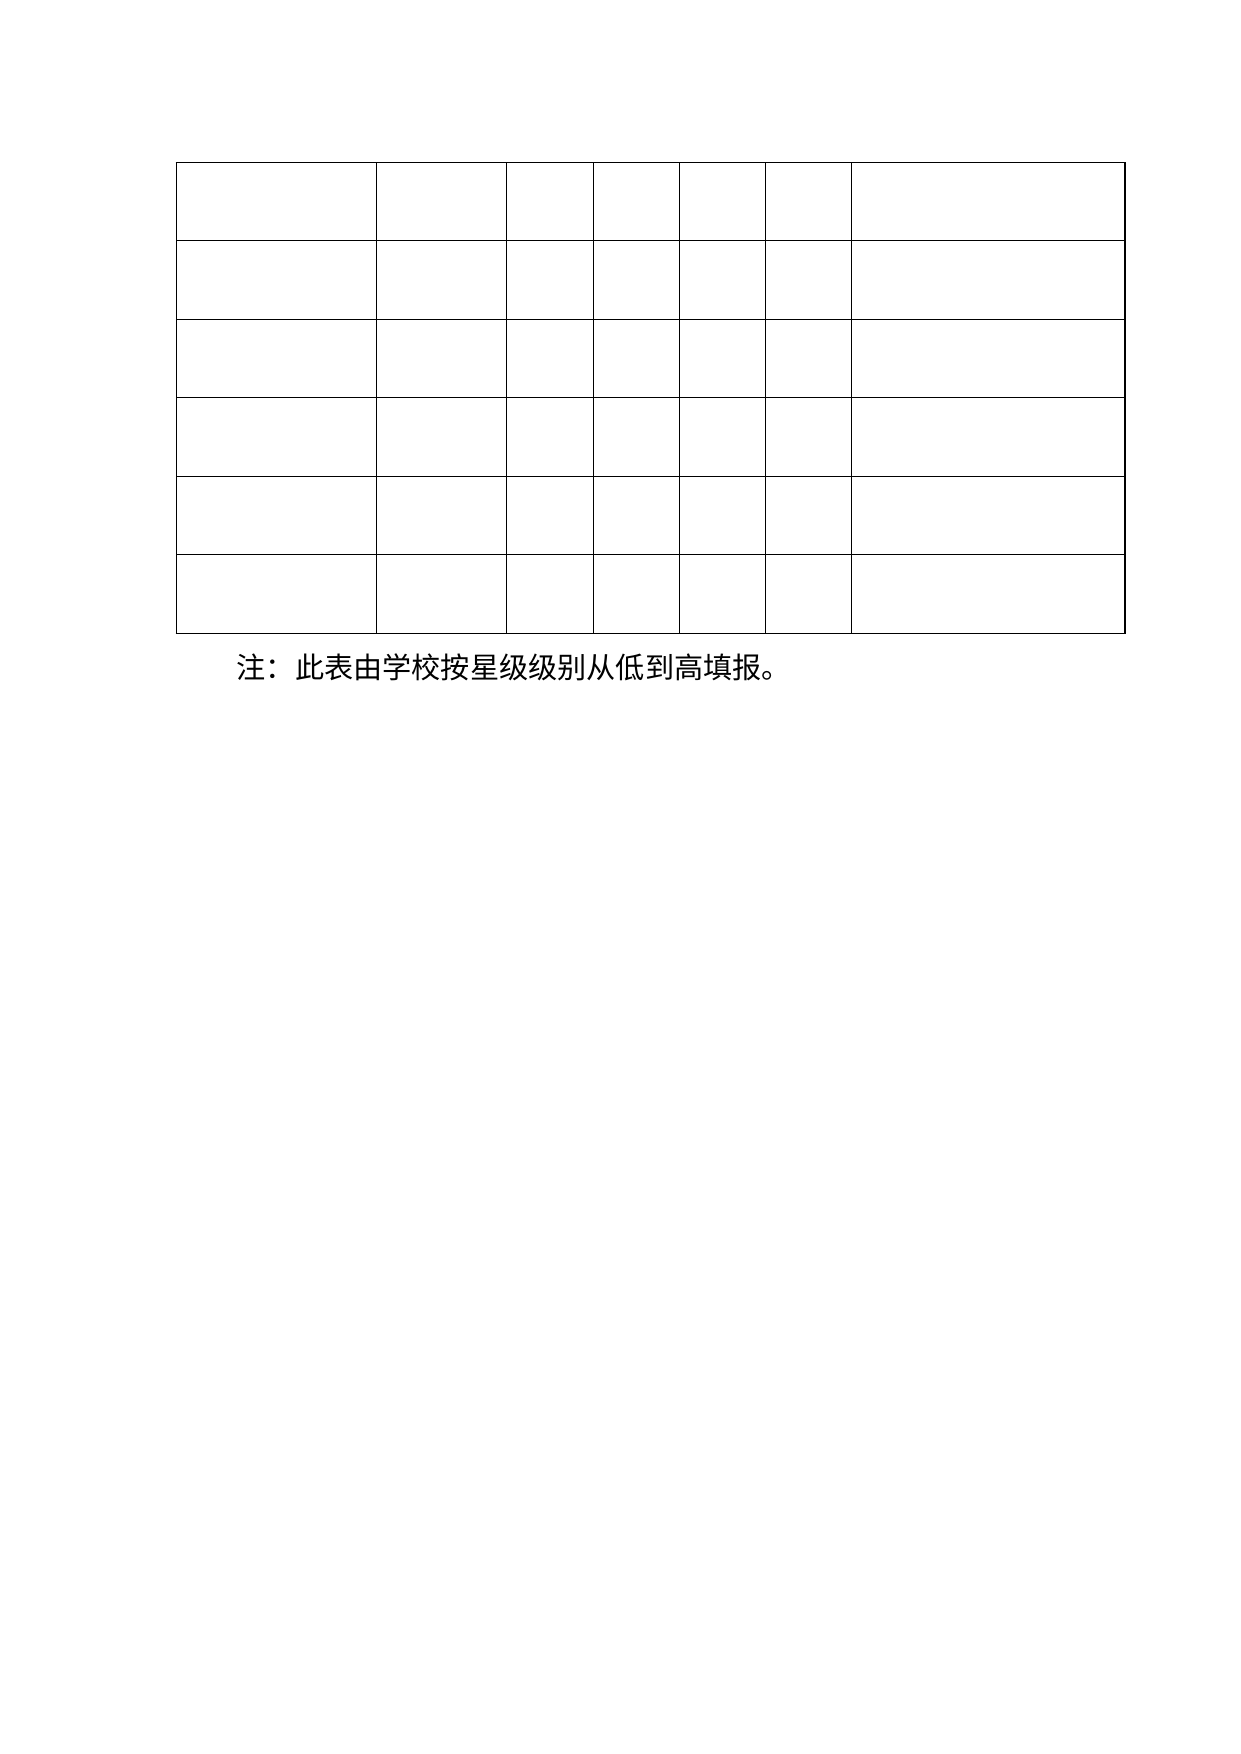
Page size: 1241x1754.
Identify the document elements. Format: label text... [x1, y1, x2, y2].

table_cell [507, 241, 593, 319]
table_cell [594, 320, 679, 397]
table_cell [680, 477, 765, 554]
table_cell [680, 241, 765, 319]
table_cell [852, 398, 1124, 476]
table_cell [680, 320, 765, 397]
table_cell [852, 477, 1124, 554]
table_cell [177, 320, 376, 397]
table_cell [377, 320, 506, 397]
table_cell [594, 163, 679, 240]
table_cell [766, 163, 851, 240]
table_cell [507, 398, 593, 476]
table_cell [680, 163, 765, 240]
table_cell [594, 398, 679, 476]
table_cell [377, 477, 506, 554]
table_cell [377, 163, 506, 240]
table_cell [852, 241, 1124, 319]
table_cell [852, 163, 1124, 240]
table_cell [177, 241, 376, 319]
table_cell [377, 241, 506, 319]
table_cell [680, 398, 765, 476]
table_cell [507, 163, 593, 240]
table_cell [766, 398, 851, 476]
table_cell [507, 477, 593, 554]
table_cell [177, 163, 376, 240]
table_cell [177, 555, 376, 633]
table_cell [594, 241, 679, 319]
table_cell [766, 241, 851, 319]
table_cell [507, 555, 593, 633]
table_cell [594, 477, 679, 554]
table_cell [852, 555, 1124, 633]
table_cell [507, 320, 593, 397]
table_cell [177, 477, 376, 554]
table_cell [766, 320, 851, 397]
table_cell [766, 477, 851, 554]
table_cell [377, 398, 506, 476]
table_cell [594, 555, 679, 633]
table_cell [852, 320, 1124, 397]
text 注：此表由学校按星级级别从低到高填报。 [187, 634, 1053, 699]
table_cell [177, 398, 376, 476]
table_cell [377, 555, 506, 633]
table_cell [766, 555, 851, 633]
table_cell [680, 555, 765, 633]
